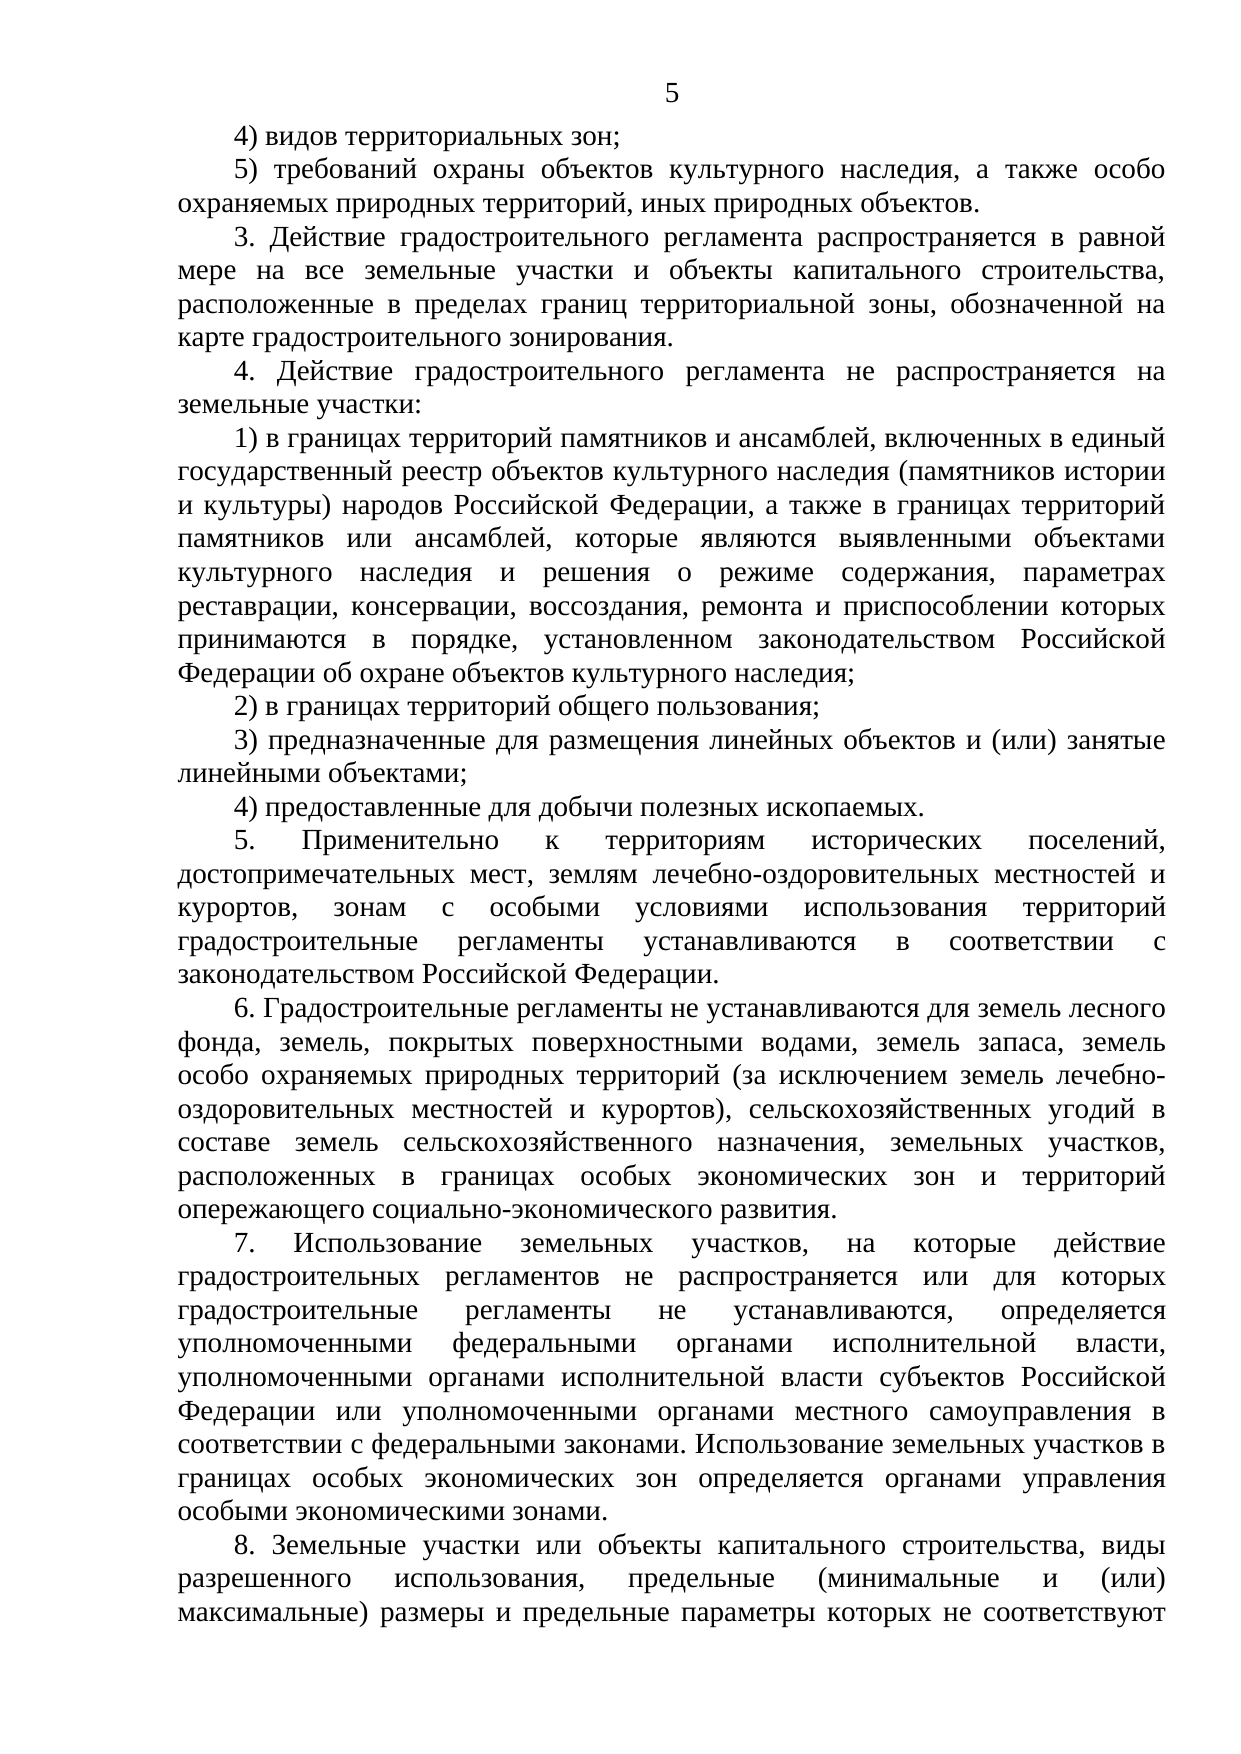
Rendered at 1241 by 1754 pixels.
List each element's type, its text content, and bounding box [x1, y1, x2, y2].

text 6. Градостроительные регламенты не устанавливаются для земель лесного фонда, земель, покрытых поверхностными водами, земель запаса, земель особо охраняемых природных территорий (за исключением земель лечебно-оздоровительных местностей и курортов), сельскохозяйственных угодий в составе земель сельскохозяйственного назначения, земельных участков, расположенных в границах особых экономических зон и территорий опережающего социально-экономического развития. [177, 990, 1166, 1225]
text 3. Действие градостроительного регламента распространяется в равной мере на все земельные участки и объекты капитального строительства, расположенные в пределах границ территориальной зоны, обозначенной на карте градостроительного зонирования. [177, 219, 1166, 353]
text 3) предназначенные для размещения линейных объектов и (или) занятые линейными объектами; [177, 722, 1166, 789]
text 5. Применительно к территориям исторических поселений, достопримечательных мест, землям лечебно-оздоровительных местностей и курортов, зонам с особыми условиями использования территорий градостроительные регламенты устанавливаются в соответствии с законодательством Российской Федерации. [177, 822, 1166, 990]
text 5) требований охраны объектов культурного наследия, а также особо охраняемых природных территорий, иных природных объектов. [177, 152, 1166, 219]
text 2) в границах территорий общего пользования; [177, 688, 1166, 722]
text 4) видов территориальных зон; [177, 118, 1166, 152]
text 4) предоставленные для добычи полезных ископаемых. [177, 789, 1166, 822]
text 7. Использование земельных участков, на которые действие градостроительных регламентов не распространяется или для которых градостроительные регламенты не устанавливаются, определяется уполномоченными федеральными органами исполнительной власти, уполномоченными органами исполнительной власти субъектов Российской Федерации или уполномоченными органами местного самоуправления в соответствии с федеральными законами. Использование земельных участков в границах особых экономических зон определяется органами управления особыми экономическими зонами. [177, 1225, 1166, 1527]
text 1) в границах территорий памятников и ансамблей, включенных в единый государственный реестр объектов культурного наследия (памятников истории и культуры) народов Российской Федерации, а также в границах территорий памятников или ансамблей, которые являются выявленными объектами культурного наследия и решения о режиме содержания, параметрах реставрации, консервации, воссоздания, ремонта и приспособлении которых принимаются в порядке, установленном законодательством Российской Федерации об охране объектов культурного наследия; [177, 420, 1166, 688]
text 4. Действие градостроительного регламента не распространяется на земельные участки: [177, 353, 1166, 420]
